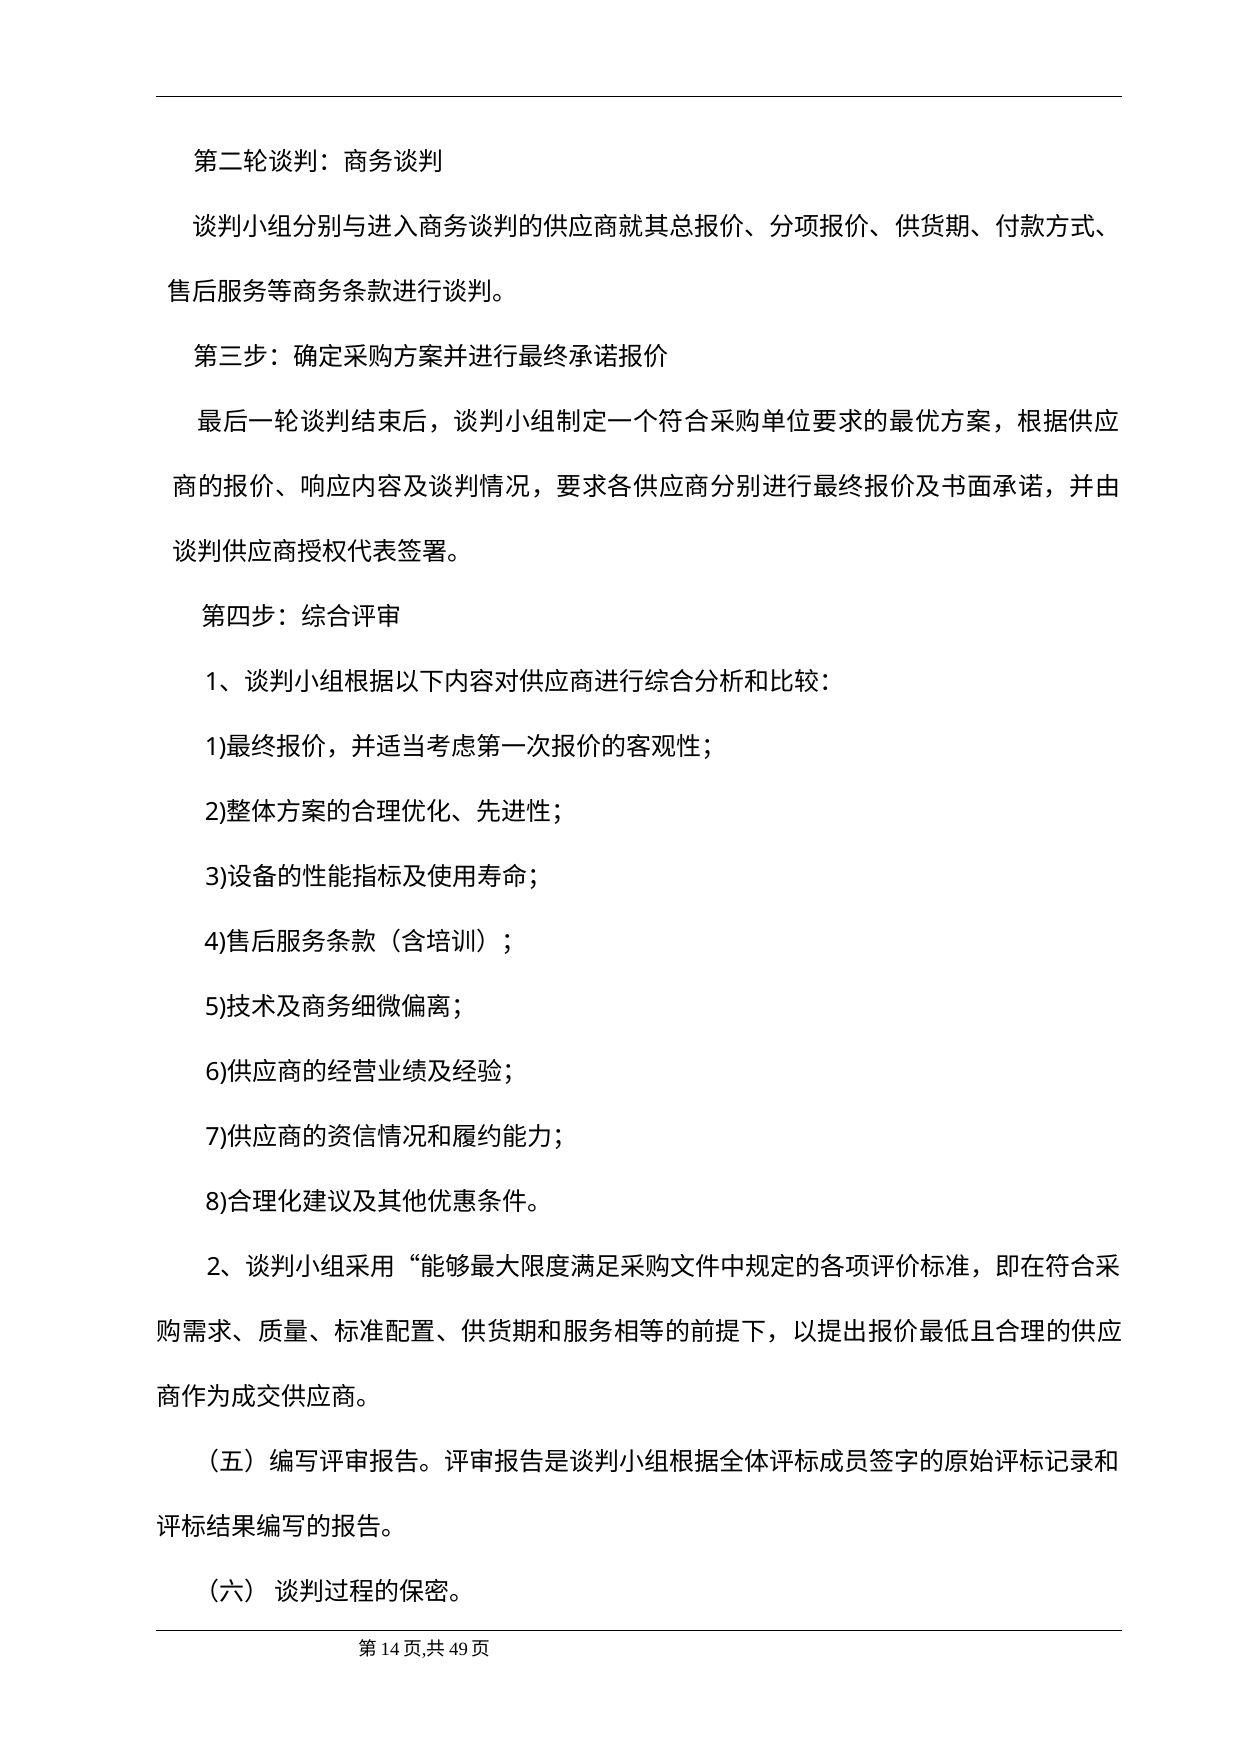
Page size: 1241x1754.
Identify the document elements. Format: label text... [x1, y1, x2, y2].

text 3)设备的性能指标及使用寿命； [205, 842, 1096, 907]
text 第二轮谈判：商务谈判 [194, 127, 1096, 192]
text 8)合理化建议及其他优惠条件。 [205, 1167, 1096, 1232]
text 1)最终报价，并适当考虑第一次报价的客观性； [204, 712, 1096, 777]
text 最后一轮谈判结束后，谈判小组制定一个符合采购单位要求的最优方案，根据供应商的报价、响应内容及谈判情况，要求各供应商分别进行最终报价及书面承诺，并由谈判供应商授权代表签署。 [172, 387, 1121, 582]
text 谈判小组分别与进入商务谈判的供应商就其总报价、分项报价、供货期、付款方式、售后服务等商务条款进行谈判。 [167, 192, 1121, 322]
text 7)供应商的资信情况和履约能力； [205, 1102, 1096, 1167]
text 2、谈判小组采用“能够最大限度满足采购文件中规定的各项评价标准，即在符合采购需求、质量、标准配置、供货期和服务相等的前提下，以提出报价最低且合理的供应商作为成交供应商。 [156, 1232, 1122, 1427]
text 1、谈判小组根据以下内容对供应商进行综合分析和比较： [204, 647, 1096, 712]
text （六） 谈判过程的保密。 [156, 1557, 1122, 1622]
text 第三步：确定采购方案并进行最终承诺报价 [194, 322, 1096, 387]
text 2)整体方案的合理优化、先进性； [204, 777, 1096, 842]
text （五）编写评审报告。评审报告是谈判小组根据全体评标成员签字的原始评标记录和评标结果编写的报告。 [156, 1427, 1121, 1557]
text 6)供应商的经营业绩及经验； [205, 1037, 1096, 1102]
text 5)技术及商务细微偏离； [204, 972, 1096, 1037]
text 第四步：综合评审 [202, 582, 1092, 647]
text 4)售后服务条款（含培训）； [204, 907, 1096, 972]
